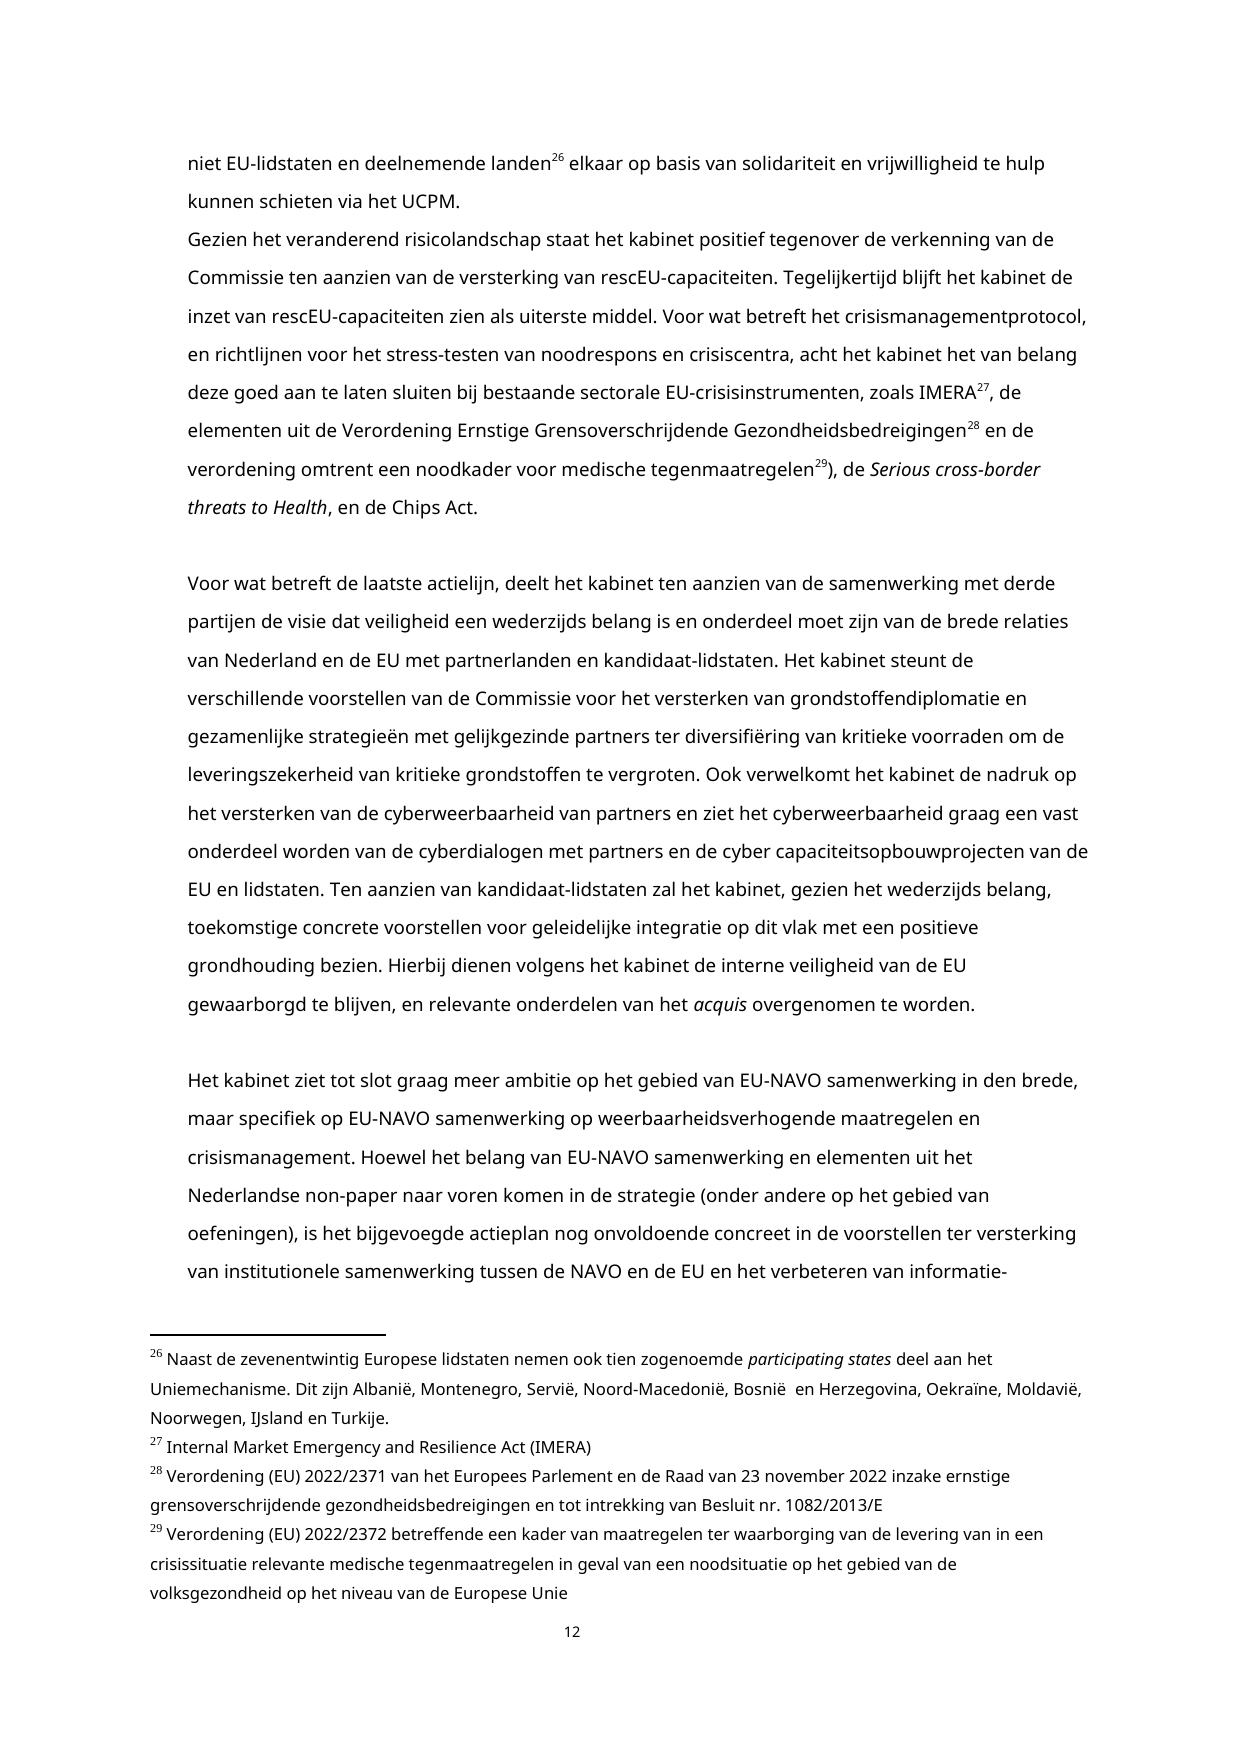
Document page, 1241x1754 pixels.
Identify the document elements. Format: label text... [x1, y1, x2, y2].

text Voor wat betreft de laatste actielijn, deelt het kabinet ten aanzien van de samenwerking met derde partijen de visie dat veiligheid een wederzijds belang is en onderdeel moet zijn van de brede relaties van Nederland en de EU met partnerlanden en kandidaat-lidstaten. Het kabinet steunt de verschillende voorstellen van de Commissie voor het versterken van grondstoffendiplomatie en gezamenlijke strategieën met gelijkgezinde partners ter diversifiëring van kritieke voorraden om de leveringszekerheid van kritieke grondstoffen te vergroten. Ook verwelkomt het kabinet de nadruk op het versterken van de cyberweerbaarheid van partners en ziet het cyberweerbaarheid graag een vast onderdeel worden van de cyberdialogen met partners en de cyber capaciteitsopbouwprojecten van de EU en lidstaten. Ten aanzien van kandidaat-lidstaten zal het kabinet, gezien het wederzijds belang, toekomstige concrete voorstellen voor geleidelijke integratie op dit vlak met een positieve grondhouding bezien. Hierbij dienen volgens het kabinet de interne veiligheid van de EU gewaarborgd te blijven, en relevante onderdelen van het acquis overgenomen te worden. [187, 571, 1090, 1017]
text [187, 150, 1090, 214]
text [187, 1067, 1090, 1284]
text Gezien het veranderend risicolandschap staat het kabinet positief tegenover de verkenning van de Commissie ten aanzien van de versterking van rescEU-capaciteiten. Tegelijkertijd blijft het kabinet de inzet van rescEU-capaciteiten zien als uiterste middel. Voor wat betreft het crisismanagementprotocol, en richtlijnen voor het stress-testen van noodrespons en crisiscentra, acht het kabinet het van belang deze goed aan te laten sluiten bij bestaande sectorale EU-crisisinstrumenten, zoals IMERA, de elementen uit de Verordening Ernstige Grensoverschrijdende Gezondheidsbedreigingen en de verordening omtrent een noodkader voor medische tegenmaatregelen), de Serious cross-border threats to Health, en de Chips Act. [187, 226, 1090, 519]
